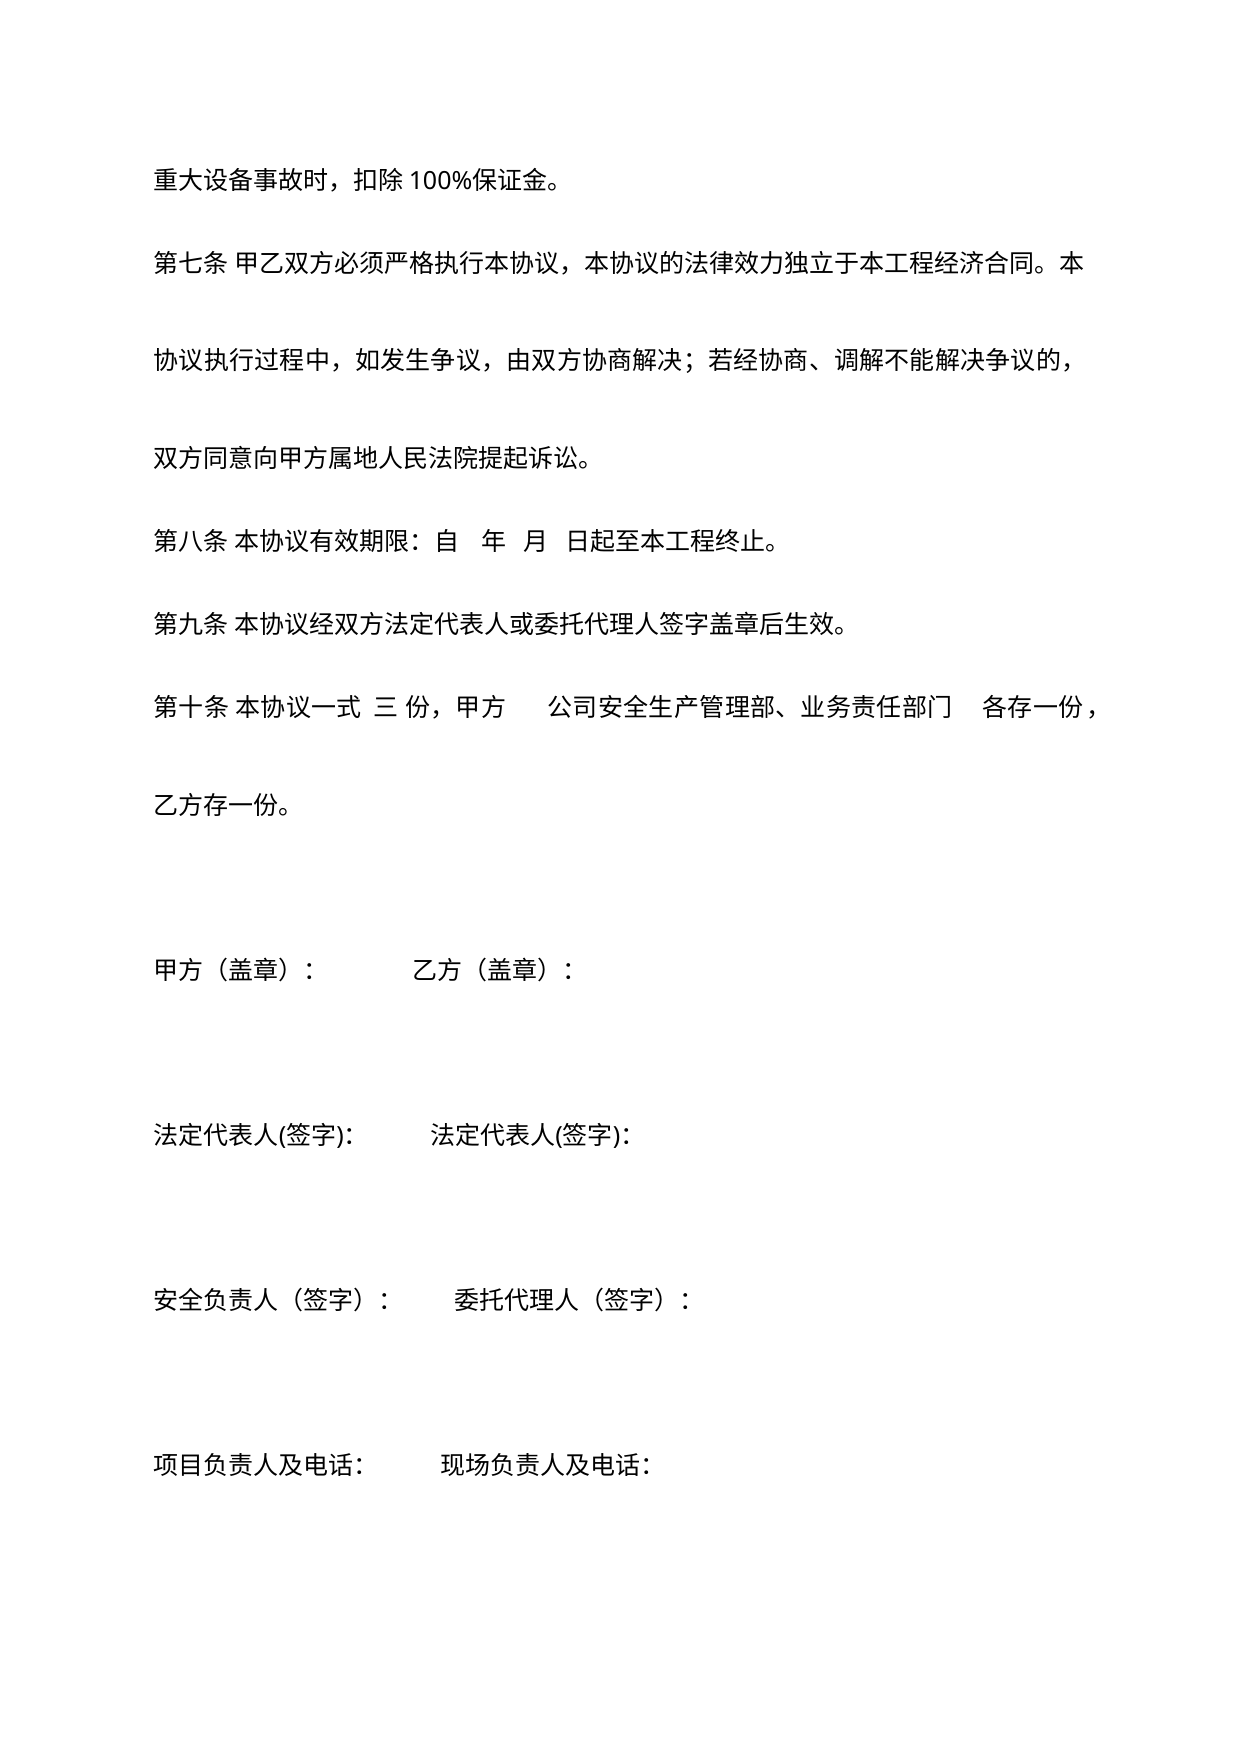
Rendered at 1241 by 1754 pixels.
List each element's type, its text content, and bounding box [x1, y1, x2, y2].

text 第七条 甲乙双方必须严格执行本协议，本协议的法律效力独立于本工程经济合同。本协议执行过程中，如发生争议，由双方协商解决；若经协商、调解不能解决争议的，双方同意向甲方属地人民法院提起诉讼。 [153, 229, 1087, 489]
text 第九条 本协议经双方法定代表人或委托代理人签字盖章后生效。 [153, 590, 1087, 655]
text 第八条 本协议有效期限：自 年 月 日起至本工程终止。 [153, 507, 1087, 572]
text 安全负责人（签字）： 委托代理人（签字）： [153, 1266, 1087, 1331]
text 法定代表人(签字)： 法定代表人(签字)： [153, 1101, 1087, 1166]
text 甲方（盖章）： 乙方（盖章）： [153, 936, 1087, 1001]
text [153, 146, 1087, 211]
text 项目负责人及电话： 现场负责人及电话： [153, 1431, 1087, 1496]
text 第十条 本协议一式 三 份，甲方 公司安全生产管理部、业务责任部门 各存一份，乙方存一份。 [153, 673, 1087, 836]
